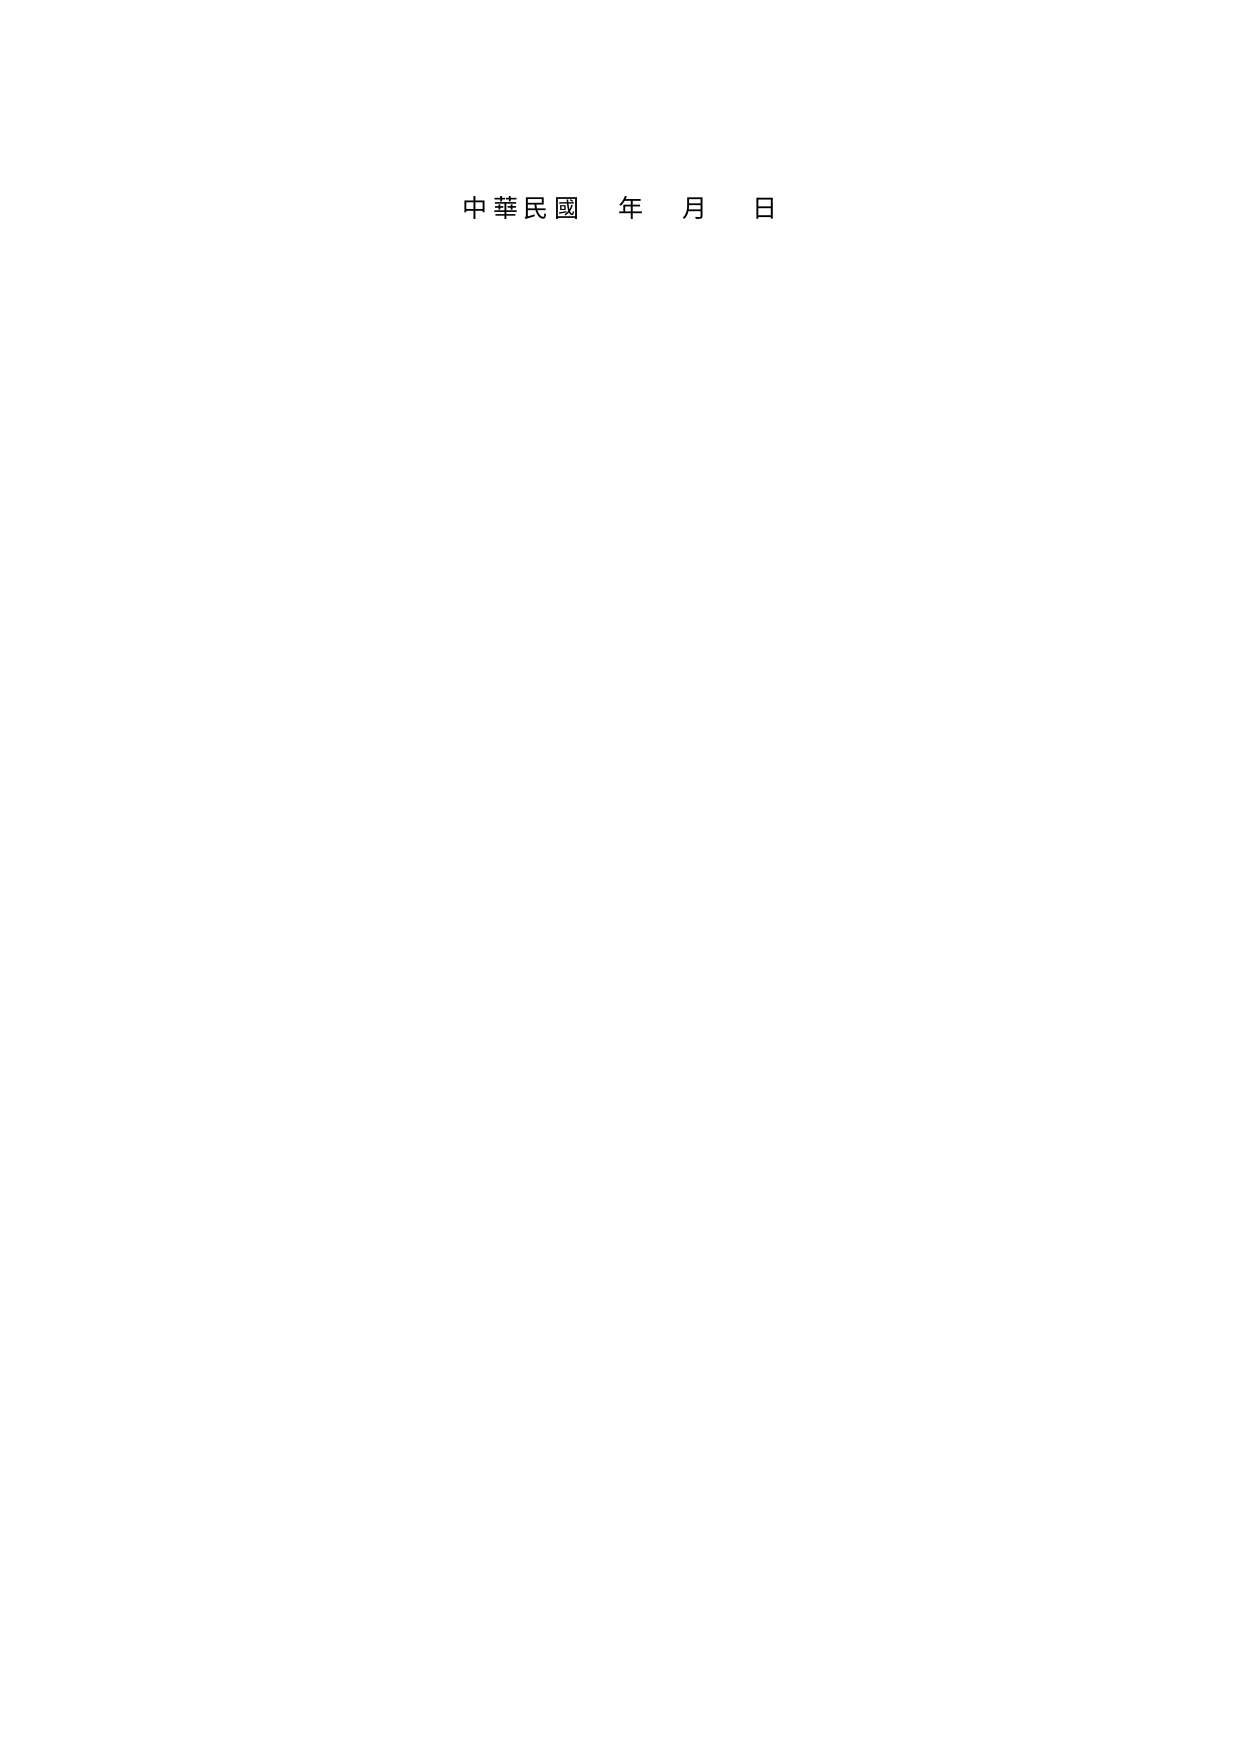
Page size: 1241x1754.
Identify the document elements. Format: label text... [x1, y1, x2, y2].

text 中 華 民 國 年 月 日 [148, 187, 1092, 225]
